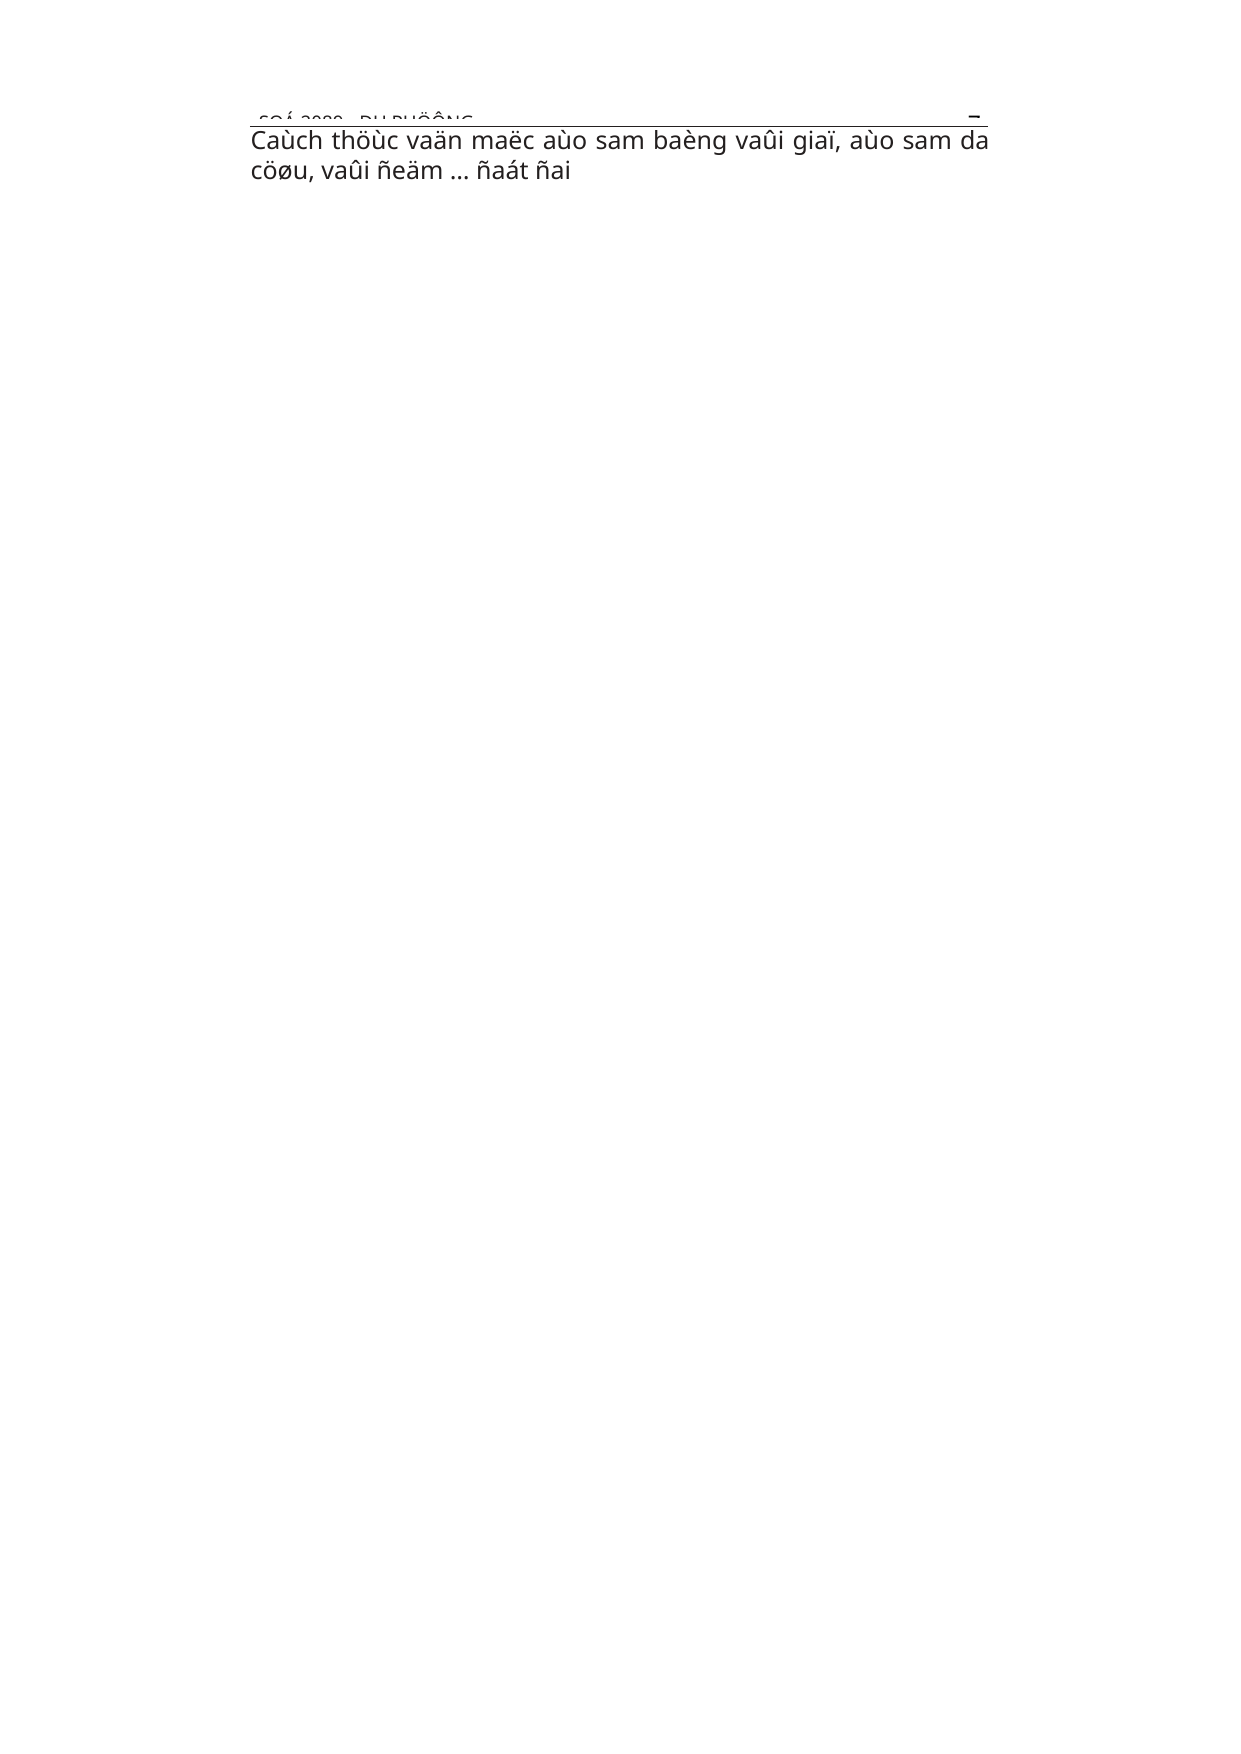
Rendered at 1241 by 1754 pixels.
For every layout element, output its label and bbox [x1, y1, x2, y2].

text [250, 125, 990, 187]
